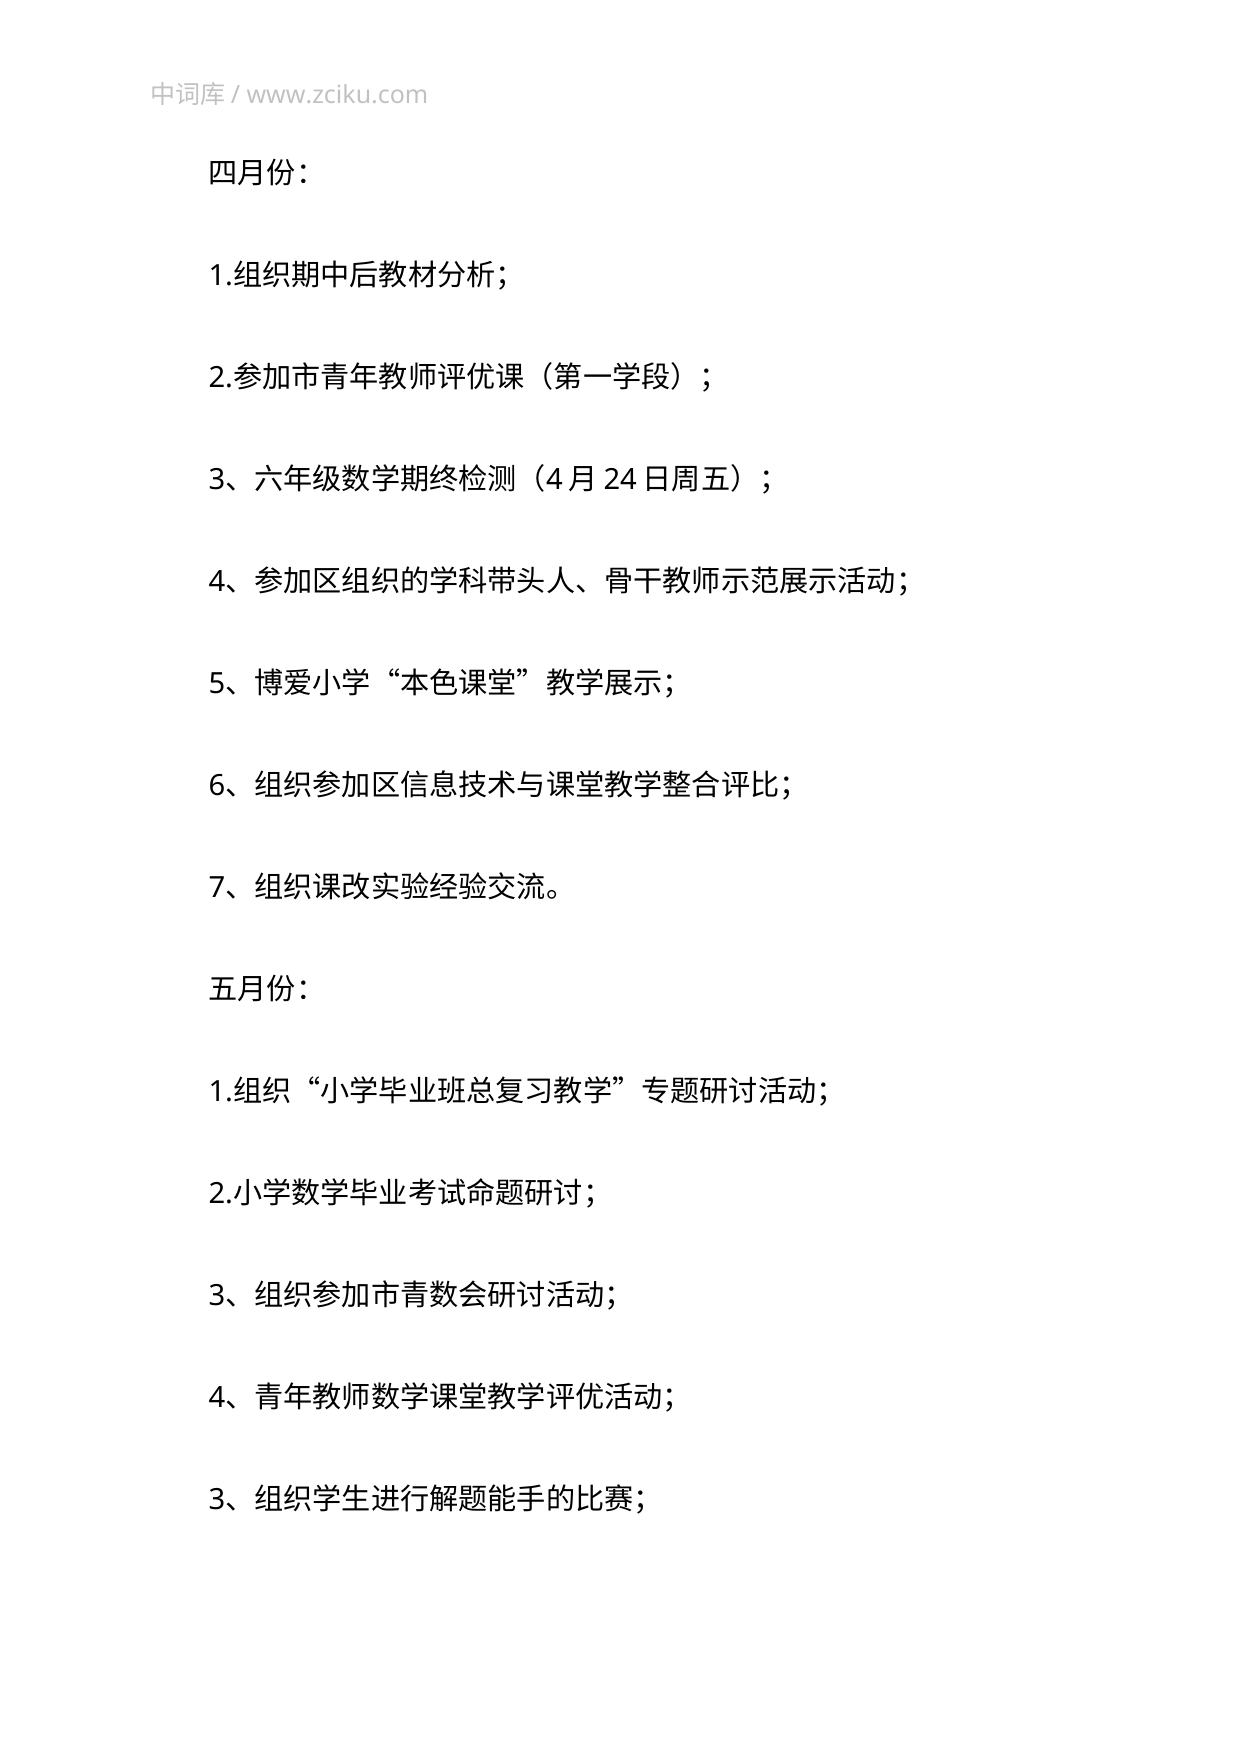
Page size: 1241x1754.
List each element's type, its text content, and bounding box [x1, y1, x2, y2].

text 1.组织期中后教材分析； [150, 252, 1090, 294]
text 4、青年教师数学课堂教学评优活动； [150, 1373, 1090, 1416]
text 2.小学数学毕业考试命题研讨； [150, 1169, 1090, 1212]
text 1.组织“小学毕业班总复习教学”专题研讨活动； [150, 1067, 1090, 1110]
text 6、组织参加区信息技术与课堂教学整合评比； [150, 762, 1090, 804]
text 3、六年级数学期终检测（4月24日周五）； [150, 456, 1090, 498]
text 5、博爱小学“本色课堂”教学展示； [150, 660, 1090, 702]
text 五月份： [150, 966, 1090, 1008]
text 四月份： [150, 150, 1090, 192]
text 7、组织课改实验经验交流。 [150, 864, 1090, 906]
text 3、组织学生进行解题能手的比赛； [150, 1475, 1090, 1518]
text 3、组织参加市青数会研讨活动； [150, 1271, 1090, 1314]
text 4、参加区组织的学科带头人、骨干教师示范展示活动； [150, 558, 1090, 600]
text 2.参加市青年教师评优课（第一学段）； [150, 354, 1090, 396]
